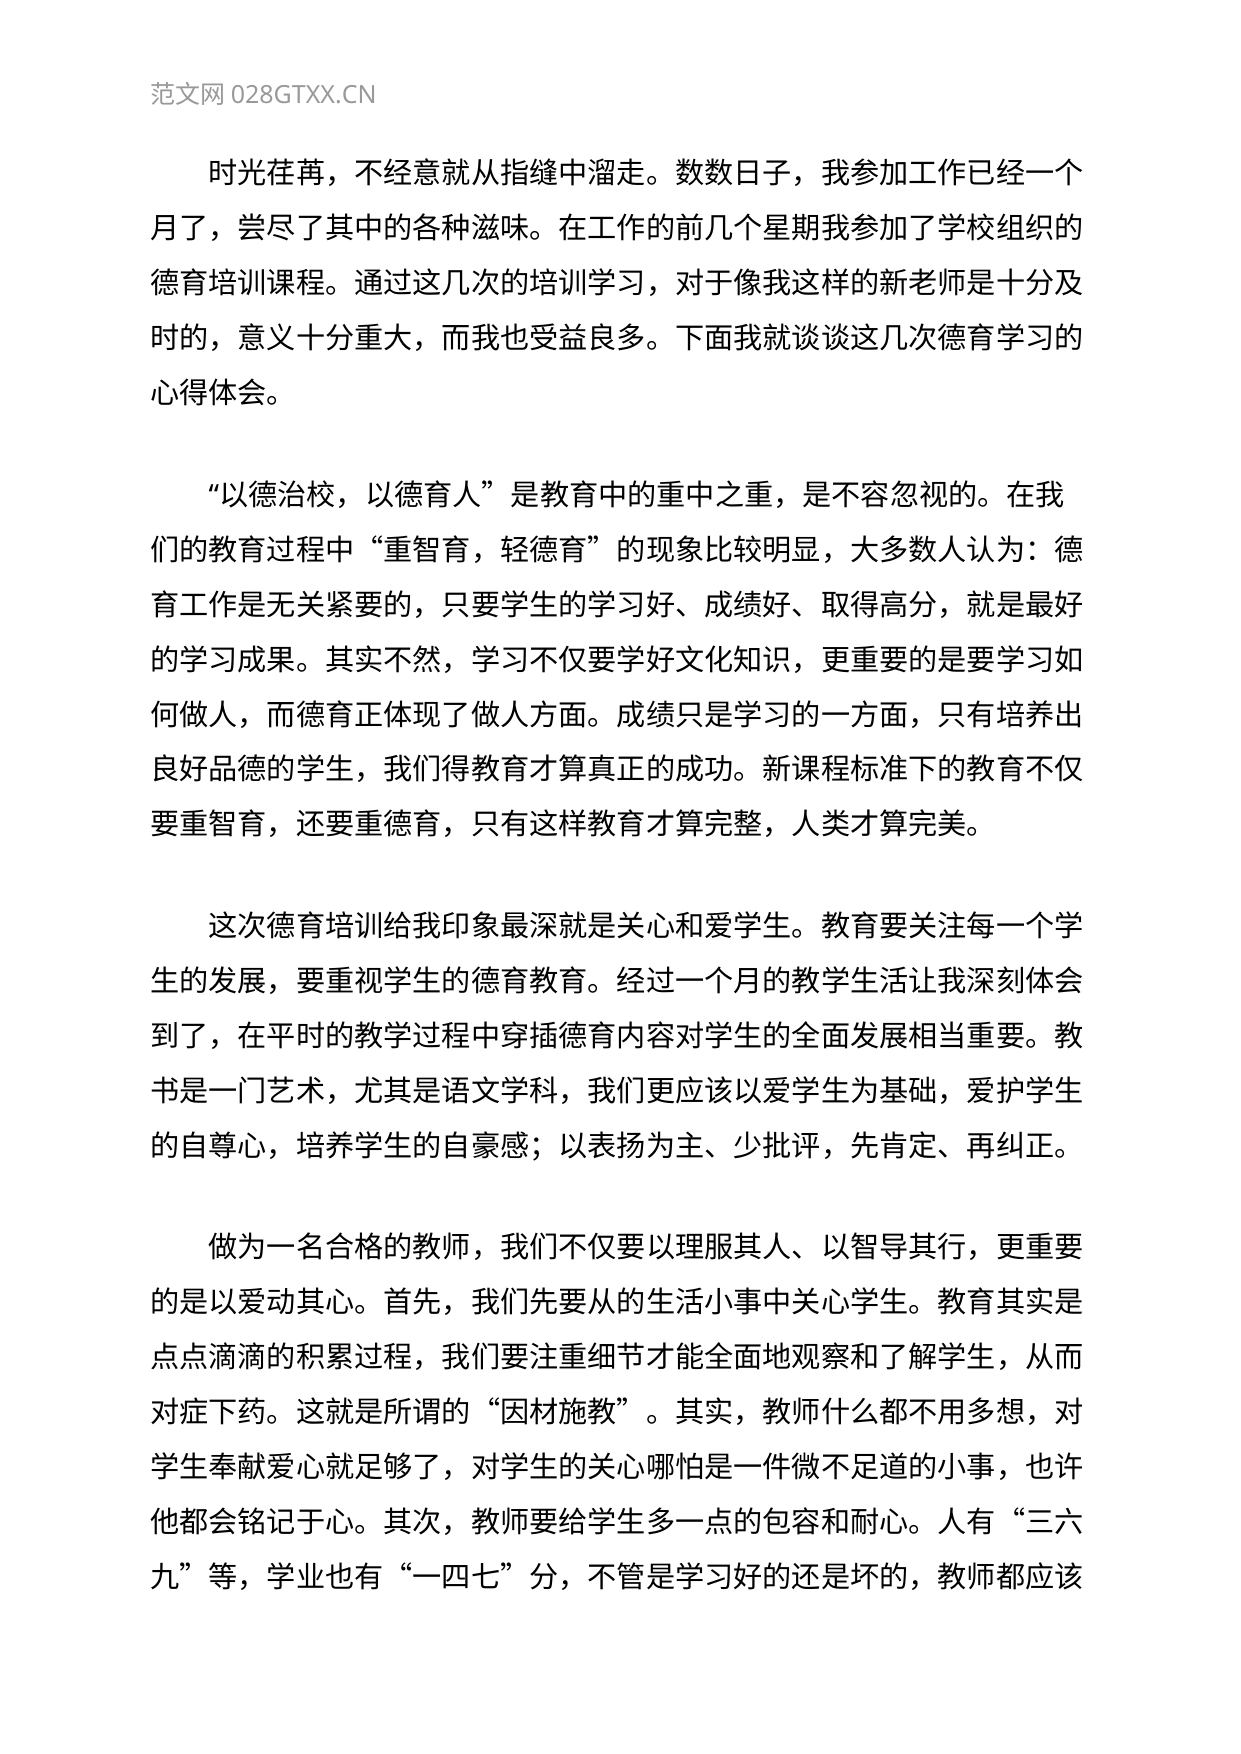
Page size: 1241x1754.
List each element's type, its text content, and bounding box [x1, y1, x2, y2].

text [150, 1224, 1090, 1596]
text 时光荏苒，不经意就从指缝中溜走。数数日子，我参加工作已经一个月了，尝尽了其中的各种滋味。在工作的前几个星期我参加了学校组织的德育培训课程。通过这几次的培训学习，对于像我这样的新老师是十分及时的，意义十分重大，而我也受益良多。下面我就谈谈这几次德育学习的心得体会。 [150, 150, 1090, 412]
text “以德治校，以德育人”是教育中的重中之重，是不容忽视的。在我们的教育过程中“重智育，轻德育”的现象比较明显，大多数人认为：德育工作是无关紧要的，只要学生的学习好、成绩好、取得高分，就是最好的学习成果。其实不然，学习不仅要学好文化知识，更重要的是要学习如何做人，而德育正体现了做人方面。成绩只是学习的一方面，只有培养出良好品德的学生，我们得教育才算真正的成功。新课程标准下的教育不仅要重智育，还要重德育，只有这样教育才算完整，人类才算完美。 [150, 471, 1090, 843]
text 这次德育培训给我印象最深就是关心和爱学生。教育要关注每一个学生的发展，要重视学生的德育教育。经过一个月的教学生活让我深刻体会到了，在平时的教学过程中穿插德育内容对学生的全面发展相当重要。教书是一门艺术，尤其是语文学科，我们更应该以爱学生为基础，爱护学生的自尊心，培养学生的自豪感；以表扬为主、少批评，先肯定、再纠正。 [150, 903, 1090, 1164]
